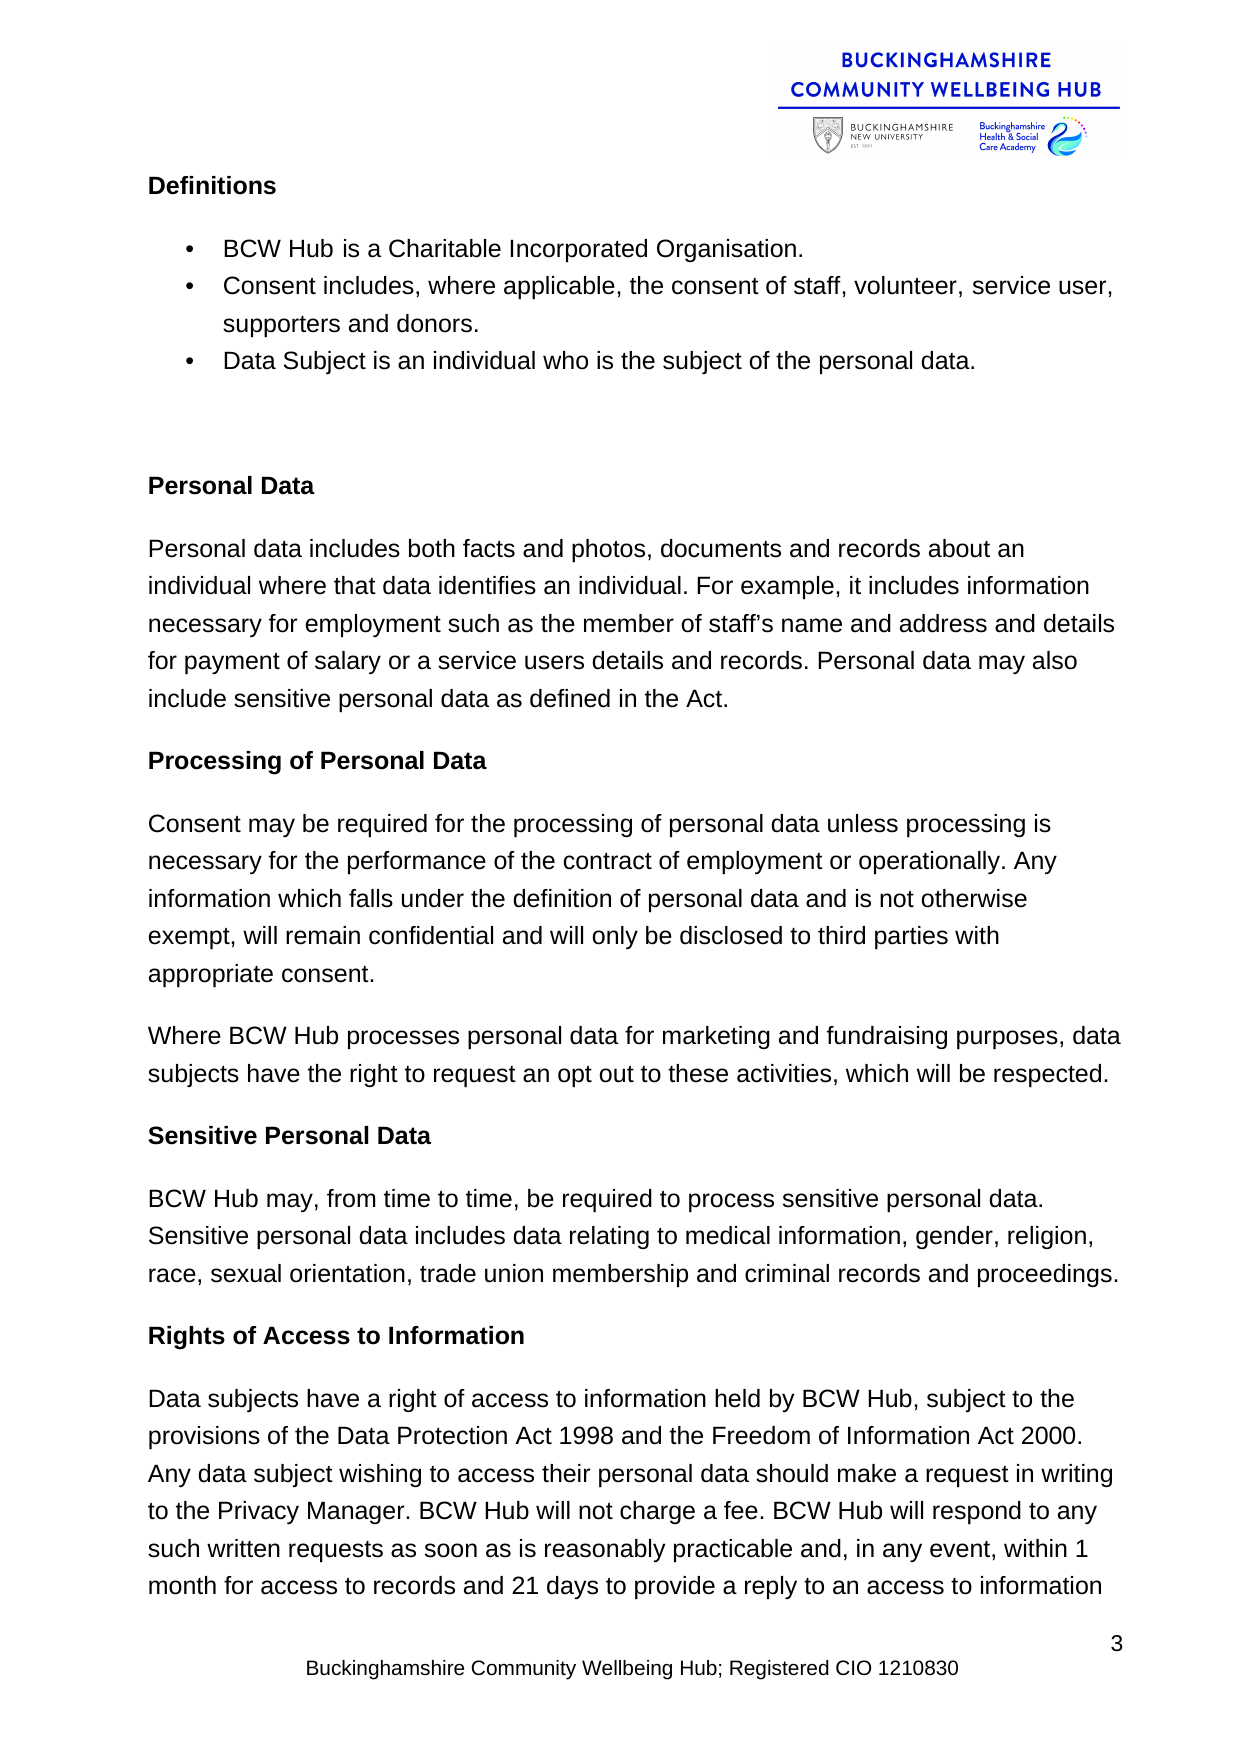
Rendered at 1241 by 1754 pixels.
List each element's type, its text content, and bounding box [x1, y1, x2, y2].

text Rights of Access to Information [148, 1312, 1123, 1350]
text Personal data includes both facts and photos, documents and records about an individual where that data identifies an individual. For example, it includes information necessary for employment such as the member of staff’s name and address and details for payment of salary or a service users details and records. Personal data may also include sensitive personal data as defined in the Act. [148, 525, 1123, 712]
text Personal Data [148, 462, 1123, 500]
list BCW Hub is a Charitable Incorporated Organisation. [185, 225, 1123, 262]
picture [774, 47, 1121, 160]
list Data Subject is an individual who is the subject of the personal data. [185, 337, 1123, 375]
text Sensitive Personal Data [148, 1112, 1123, 1150]
text Definitions [148, 162, 1123, 200]
text Consent may be required for the processing of personal data unless processing is necessary for the performance of the contract of employment or operationally. Any information which falls under the definition of personal data and is not otherwise exempt, will remain confidential and will only be disclosed to third parties with appropriate consent. [148, 800, 1123, 987]
text BCW Hub may, from time to time, be required to process sensitive personal data. Sensitive personal data includes data relating to medical information, gender, religion, race, sexual orientation, trade union membership and criminal records and proceedings. [148, 1175, 1123, 1287]
text Where BCW Hub processes personal data for marketing and fundraising purposes, data subjects have the right to request an opt out to these activities, which will be respected. [148, 1012, 1123, 1087]
text Processing of Personal Data [148, 737, 1123, 775]
list Consent includes, where applicable, the consent of staff, volunteer, service user, supporters and donors. [185, 262, 1123, 337]
